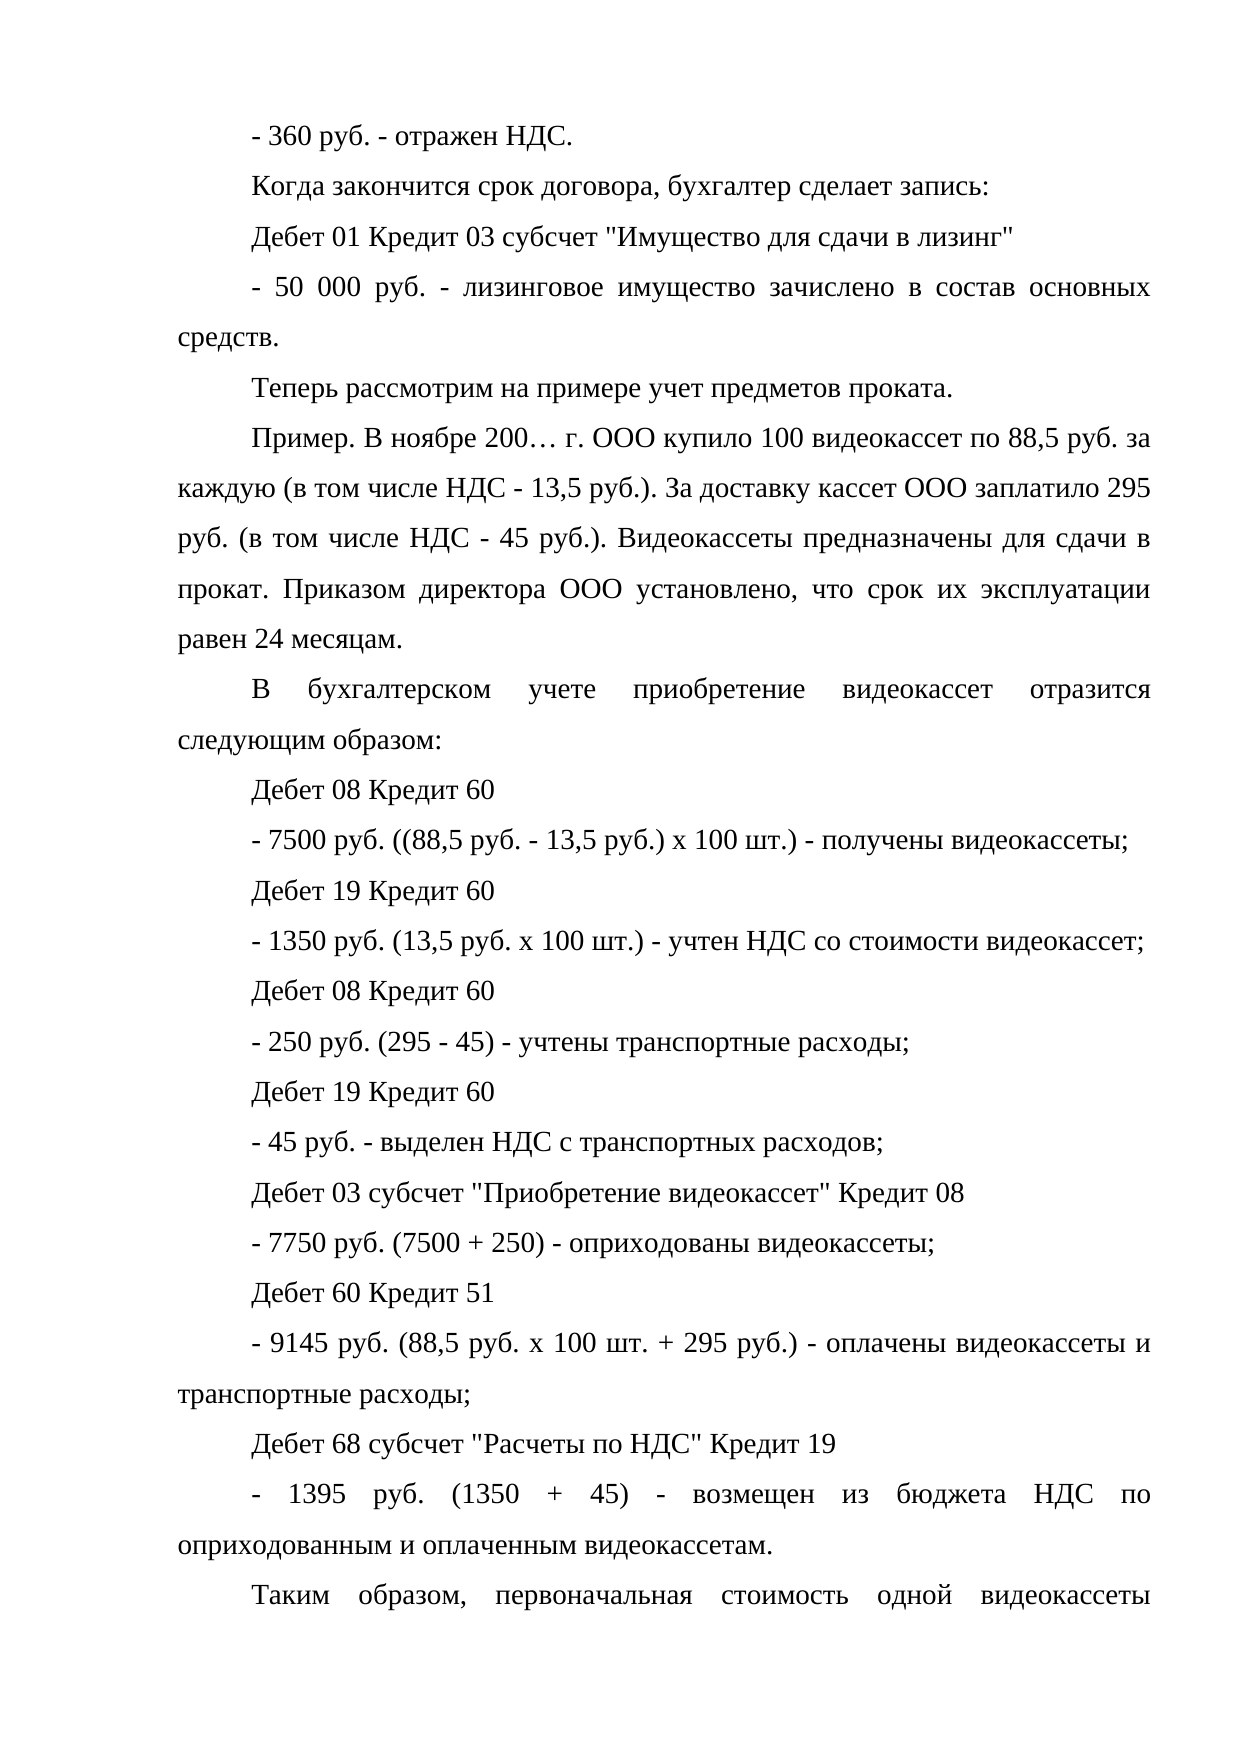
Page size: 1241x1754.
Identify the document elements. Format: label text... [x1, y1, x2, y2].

text Дебет 68 субсчет "Расчеты по НДС" Кредит 19 [177, 1426, 1152, 1460]
text Пример. В ноябре 200… г. ООО купило 100 видеокассет по 88,5 руб. за каждую (в том числе НДС - 13,5 руб.). За доставку кассет ООО заплатило 295 руб. (в том числе НДС - 45 руб.). Видеокассеты предназначены для сдачи в прокат. Приказом директора ООО установлено, что срок их эксплуатации равен 24 месяцам. [177, 420, 1152, 655]
text - 360 руб. - отражен НДС. [177, 118, 1152, 152]
text Дебет 19 Кредит 60 [177, 1074, 1152, 1108]
text Дебет 60 Кредит 51 [177, 1275, 1152, 1309]
text - 250 руб. (295 - 45) - учтены транспортные расходы; [177, 1024, 1152, 1057]
text Дебет 08 Кредит 60 [177, 772, 1152, 806]
text Дебет 01 Кредит 03 субсчет "Имущество для сдачи в лизинг" [177, 219, 1152, 252]
text - 50 000 руб. - лизинговое имущество зачислено в состав основных средств. [177, 269, 1152, 353]
text - 1350 руб. (13,5 руб. х 100 шт.) - учтен НДС со стоимости видеокассет; [177, 923, 1152, 957]
text Дебет 08 Кредит 60 [177, 973, 1152, 1007]
text - 45 руб. - выделен НДС с транспортных расходов; [177, 1124, 1152, 1158]
text - 7500 руб. ((88,5 руб. - 13,5 руб.) х 100 шт.) - получены видеокассеты; [177, 822, 1152, 856]
text - 9145 руб. (88,5 руб. х 100 шт. + 295 руб.) - оплачены видеокассеты и транспортные расходы; [177, 1326, 1152, 1409]
text Дебет 19 Кредит 60 [177, 873, 1152, 906]
text Дебет 03 субсчет "Приобретение видеокассет" Кредит 08 [177, 1175, 1152, 1208]
text Теперь рассмотрим на примере учет предметов проката. [177, 370, 1152, 403]
text - 1395 руб. (1350 + 45) - возмещен из бюджета НДС по оприходованным и оплаченным видеокассетам. [177, 1477, 1152, 1560]
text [177, 1577, 1152, 1611]
text - 7750 руб. (7500 + 250) - оприходованы видеокассеты; [177, 1225, 1152, 1258]
text Когда закончится срок договора, бухгалтер сделает запись: [177, 168, 1152, 202]
text В бухгалтерском учете приобретение видеокассет отразится следующим образом: [177, 672, 1152, 755]
